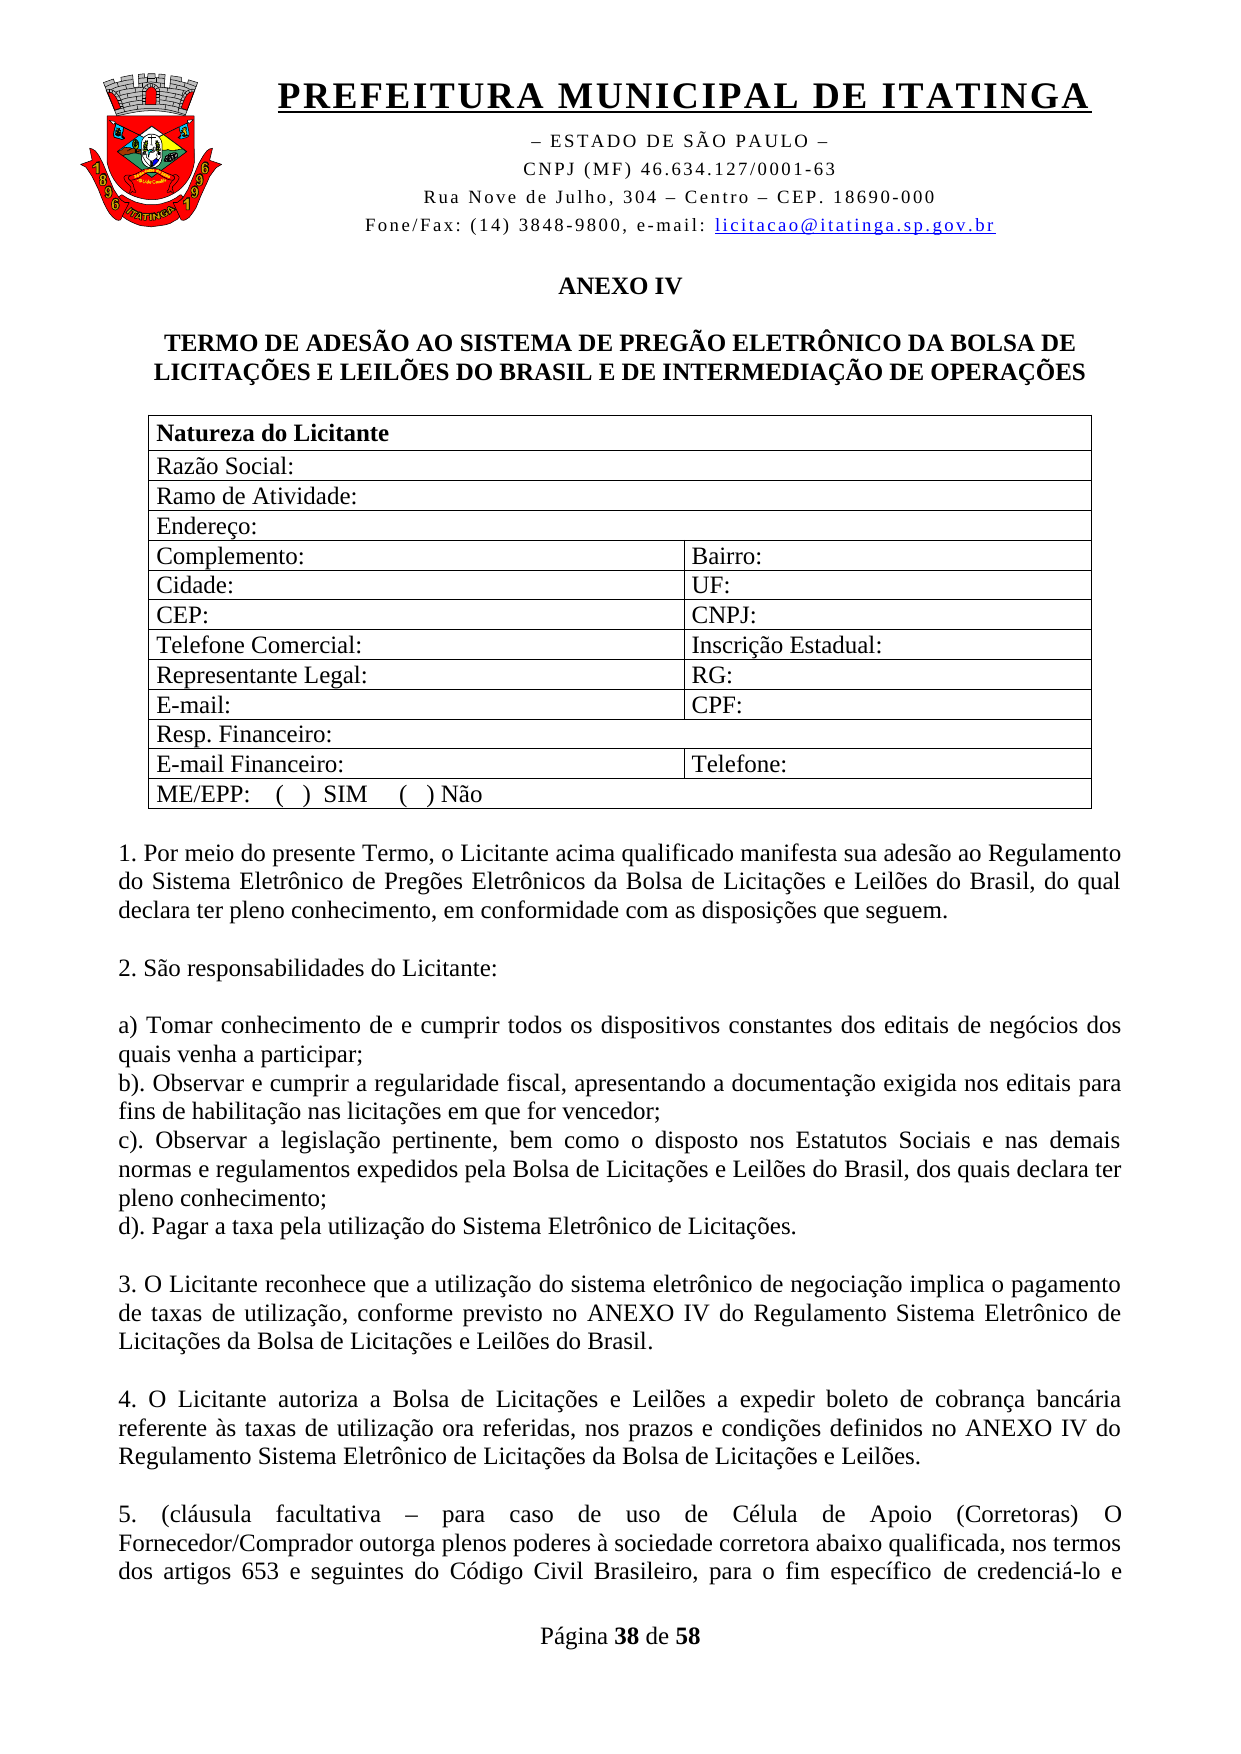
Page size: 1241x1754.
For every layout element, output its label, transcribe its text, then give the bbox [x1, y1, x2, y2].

text a) Tomar conhecimento de e cumprir todos os dispositivos constantes dos editais de negócios dos quais venha a participar; [118, 1010, 1122, 1068]
text d). Pagar a taxa pela utilização do Sistema Eletrônico de Licitações. [118, 1211, 1122, 1240]
table_cell Resp. Financeiro: [149, 720, 1091, 748]
text c). Observar a legislação pertinente, bem como o disposto nos Estatutos Sociais e nas demais normas e regulamentos expedidos pela Bolsa de Licitações e Leilões do Brasil, dos quais declara ter pleno conhecimento; [118, 1125, 1122, 1211]
text b). Observar e cumprir a regularidade fiscal, apresentando a documentação exigida nos editais para fins de habilitação nas licitações em que for vencedor; [118, 1068, 1122, 1125]
text 2. São responsabilidades do Licitante: [118, 953, 1122, 981]
table_cell Representante Legal: [149, 660, 684, 689]
text 3. O Licitante reconhece que a utilização do sistema eletrônico de negociação implica o pagamento de taxas de utilização, conforme previsto no ANEXO IV do Regulamento Sistema Eletrônico de Licitações da Bolsa de Licitações e Leilões do Brasil. [118, 1269, 1122, 1355]
table_cell CNPJ: [685, 600, 1091, 629]
table_cell CEP: [149, 600, 684, 629]
text 1. Por meio do presente Termo, o Licitante acima qualificado manifesta sua adesão ao Regulamento do Sistema Eletrônico de Pregões Eletrônicos da Bolsa de Licitações e Leilões do Brasil, do qual declara ter pleno conhecimento, em conformidade com as disposições que seguem. [118, 838, 1122, 924]
table_cell Telefone: [685, 749, 1091, 778]
table_cell ME/EPP: ( ) SIM ( ) Não [149, 779, 1091, 808]
table_header Natureza do Licitante [149, 416, 1091, 450]
table_cell Telefone Comercial: [149, 630, 684, 659]
table_cell E-mail Financeiro: [149, 749, 684, 778]
table_cell Complemento: [149, 541, 684, 569]
text 4. O Licitante autoriza a Bolsa de Licitações e Leilões a expedir boleto de cobrança bancária referente às taxas de utilização ora referidas, nos prazos e condições definidos no ANEXO IV do Regulamento Sistema Eletrônico de Licitações da Bolsa de Licitações e Leilões. [118, 1384, 1122, 1470]
table_cell Cidade: [149, 571, 684, 599]
table_cell CPF: [685, 690, 1091, 718]
table_cell Endereço: [149, 511, 1091, 540]
table_cell Razão Social: [149, 451, 1091, 480]
table_cell Ramo de Atividade: [149, 481, 1091, 510]
table_cell E-mail: [149, 690, 684, 718]
table_cell RG: [685, 660, 1091, 689]
table_cell Bairro: [685, 541, 1091, 569]
table_cell UF: [685, 571, 1091, 599]
text TERMO DE ADESÃO AO SISTEMA DE PREGÃO ELETRÔNICO DA BOLSA DE LICITAÇÕES E LEILÕES DO BRASIL E DE INTERMEDIAÇÃO DE OPERAÇÕES [118, 328, 1122, 386]
text anexo IV [118, 271, 1122, 299]
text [118, 1499, 1122, 1585]
table_cell Inscrição Estadual: [685, 630, 1091, 659]
